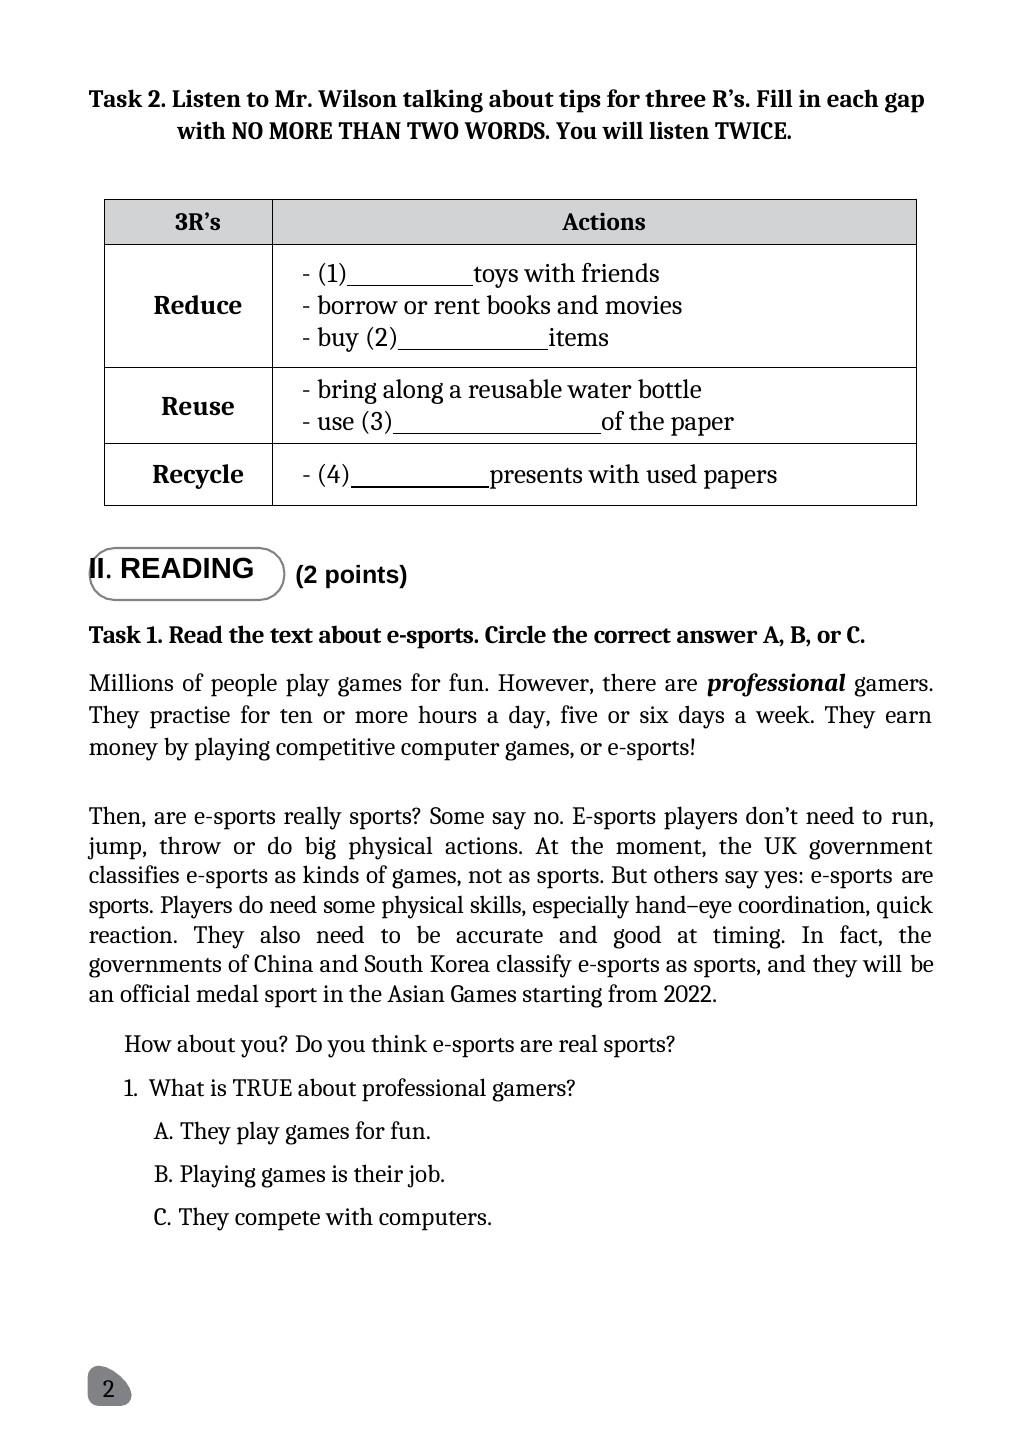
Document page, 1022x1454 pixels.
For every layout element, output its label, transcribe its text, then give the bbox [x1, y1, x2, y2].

list Playing games is their job. [153, 1160, 945, 1188]
subtitle Task 2. Listen to Mr. Wilson talking about tips for three R’s. Fill in each gap with NO MORE THAN TWO WORDS. You will listen TWICE. [88, 85, 945, 145]
list They play games for fun. [153, 1117, 945, 1145]
table_cell (1) toys with friends borrow or rent books and movies buy (2) items [273, 245, 916, 367]
text How about you? Do you think e-sports are real sports? [124, 1030, 945, 1059]
table_header 3R’s [105, 200, 272, 244]
subtitle Task 1. Read the text about e-sports. Circle the correct answer A, B, or C. [88, 621, 945, 649]
table_cell - (4) presents with used papers [273, 444, 916, 505]
table_cell Reduce [105, 245, 272, 367]
list What is TRUE about professional gamers? [124, 1073, 945, 1102]
list They compete with computers. [153, 1203, 945, 1232]
text (2 points) [295, 560, 945, 589]
table_cell bring along a reusable water bottle use (3) of the paper [273, 368, 916, 443]
table_cell Recycle [105, 444, 272, 505]
table_header Actions [273, 200, 916, 244]
text Then, are e-sports really sports? Some say no. E-sports players don’t need to run, jump, throw or do big physical actions. At the moment, the UK government classifies e-sports as kinds of games, not as sports. But others say yes: e-sports are sports. Players do need some physical skills, especially hand–eye coordination, quick reaction. They also need to be accurate and good at timing. In fact, the governments of China and South Korea classify e-sports as sports, and they will be an official medal sport in the Asian Games starting from 2022. [88, 802, 934, 1008]
text Millions of people play games for fun. However, there are professional gamers. They practise for ten or more hours a day, five or six days a week. They earn money by playing competitive computer games, or e-sports! [88, 669, 934, 761]
table_cell Reuse [105, 368, 272, 443]
